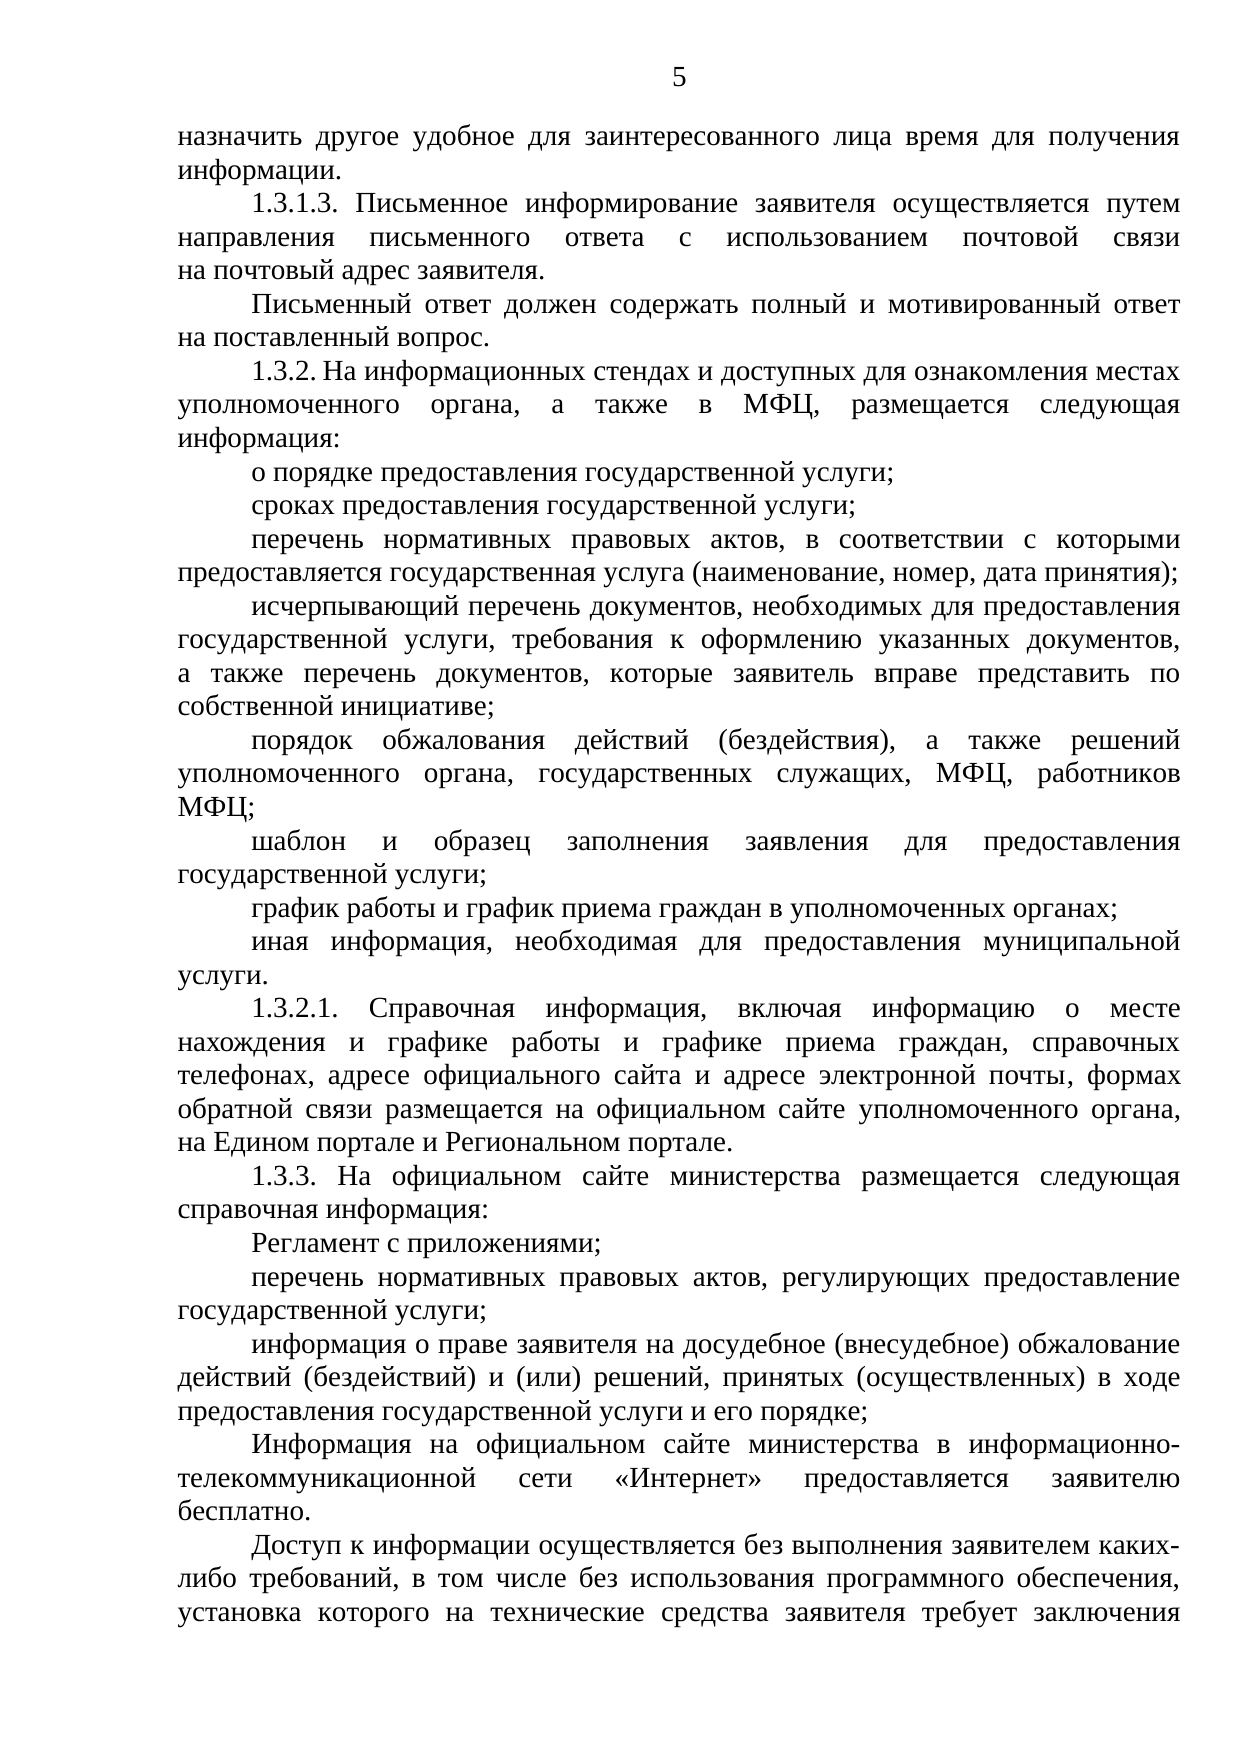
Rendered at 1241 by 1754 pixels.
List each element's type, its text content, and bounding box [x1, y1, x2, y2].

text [177, 1527, 1181, 1628]
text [177, 118, 1181, 185]
text 1.3.2. На информационных стендах и доступных для ознакомления местах уполномоченного органа, а также в МФЦ, размещается следующая информация: [177, 353, 1181, 454]
text Информация на официальном сайте министерства в информационно-телекоммуникационной сети «Интернет» предоставляется заявителю бесплатно. [177, 1426, 1181, 1527]
text 1.3.3. На официальном сайте министерства размещается следующая справочная информация: [177, 1158, 1181, 1225]
text перечень нормативных правовых актов, регулирующих предоставление государственной услуги; [177, 1259, 1181, 1326]
text 1.3.2.1. Справочная информация, включая информацию о месте нахождения и графике работы и графике приема граждан, справочных телефонах, адресе официального сайта и адресе электронной почты, формах обратной связи размещается на официальном сайте уполномоченного органа, на Едином портале и Региональном портале. [177, 990, 1181, 1158]
text исчерпывающий перечень документов, необходимых для предоставления государственной услуги, требования к оформлению указанных документов, а также перечень документов, которые заявитель вправе представить по собственной инициативе; [177, 588, 1181, 722]
text шаблон и образец заполнения заявления для предоставления государственной услуги; [177, 823, 1181, 890]
text перечень нормативных правовых актов, в соответствии с которыми предоставляется государственная услуга (наименование, номер, дата принятия); [177, 521, 1181, 588]
text Письменный ответ должен содержать полный и мотивированный ответ на поставленный вопрос. [177, 286, 1181, 353]
text Регламент с приложениями; [177, 1225, 1181, 1259]
text иная информация, необходимая для предоставления муниципальной услуги. [177, 923, 1181, 990]
text информация о праве заявителя на досудебное (внесудебное) обжалование действий (бездействий) и (или) решений, принятых (осуществленных) в ходе предоставления государственной услуги и его порядке; [177, 1326, 1181, 1426]
text график работы и график приема граждан в уполномоченных органах; [177, 890, 1181, 923]
text сроках предоставления государственной услуги; [177, 487, 1181, 521]
text порядок обжалования действий (бездействия), а также решений уполномоченного органа, государственных служащих, МФЦ, работников МФЦ; [177, 722, 1181, 823]
text о порядке предоставления государственной услуги; [177, 454, 1181, 487]
text 1.3.1.3. Письменное информирование заявителя осуществляется путем направления письменного ответа с использованием почтовой связи на почтовый адрес заявителя. [177, 185, 1181, 286]
